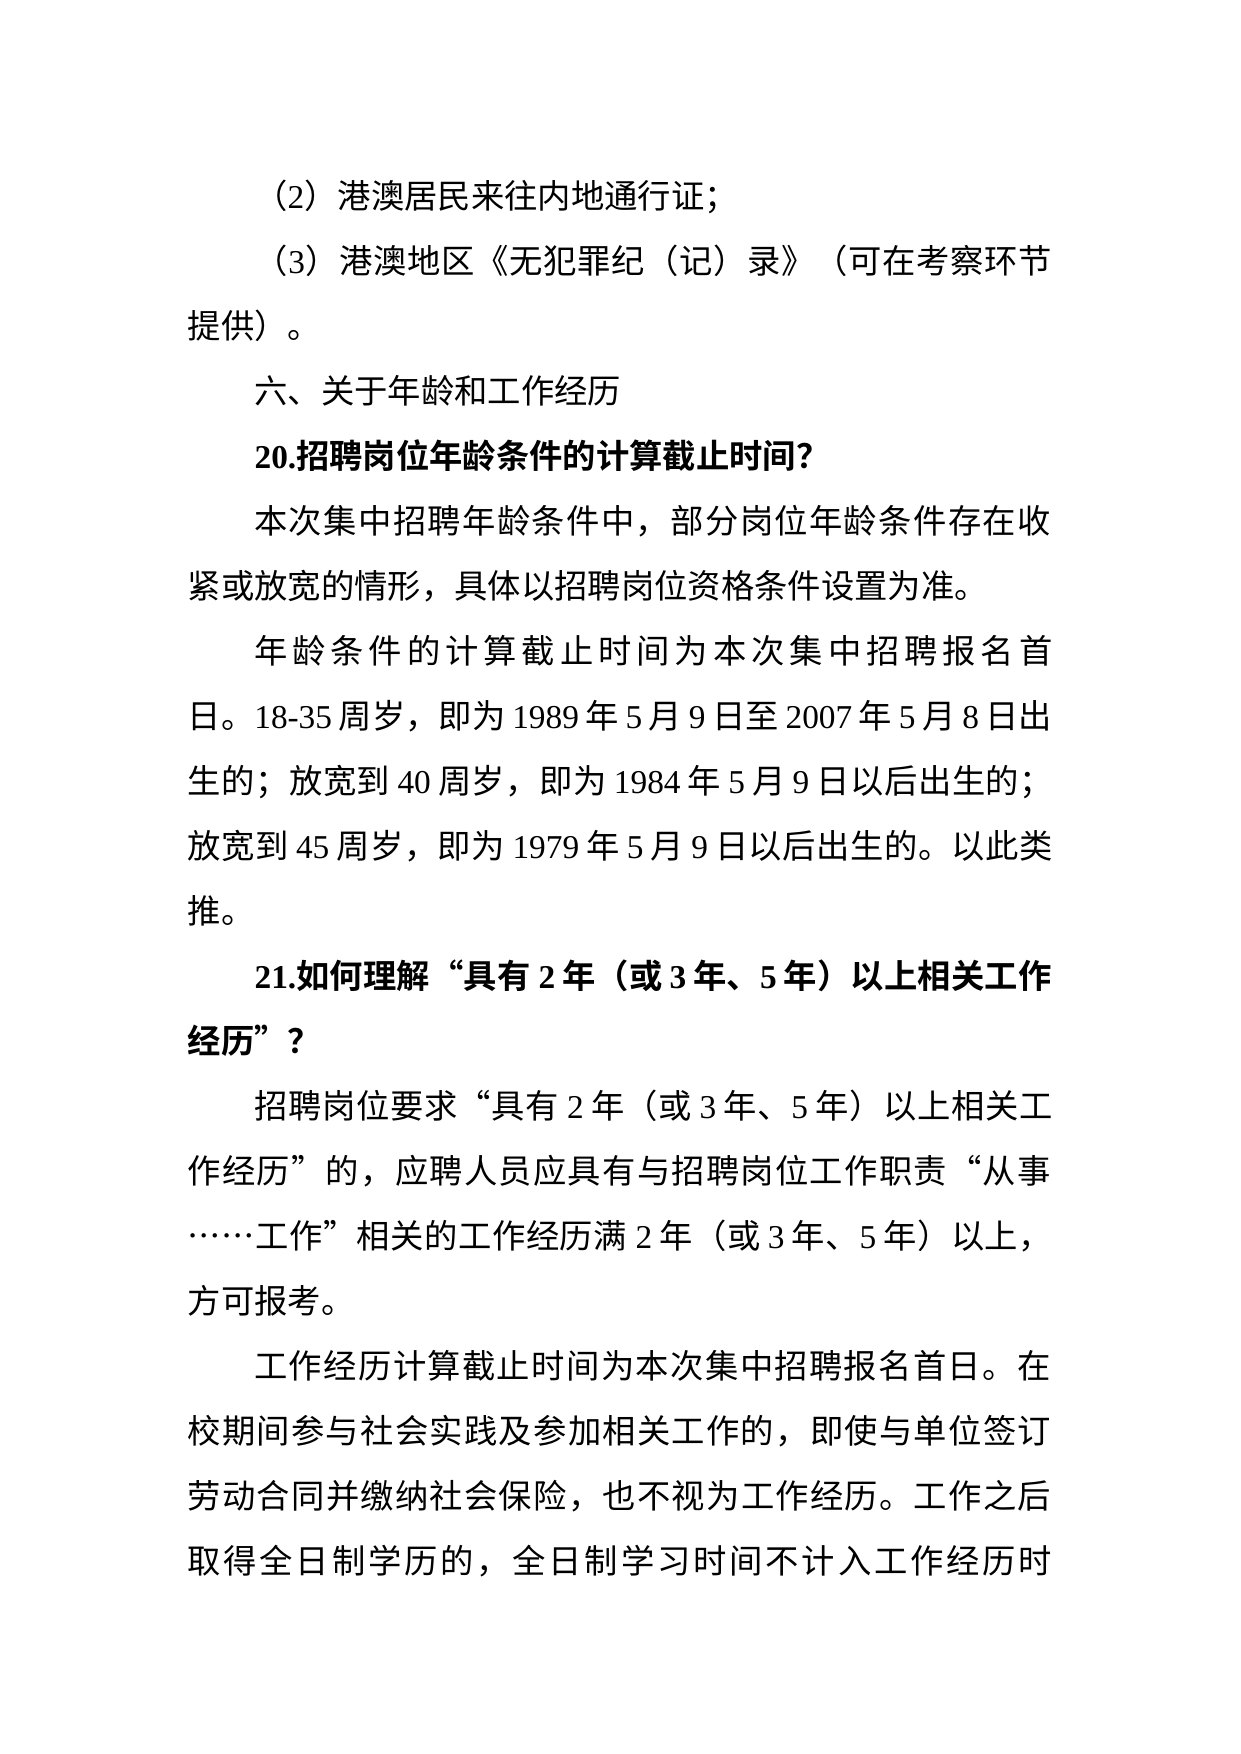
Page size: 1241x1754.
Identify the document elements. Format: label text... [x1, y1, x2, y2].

list 20.招聘岗位年龄条件的计算截止时间？ [187, 422, 1053, 487]
text （3）港澳地区《无犯罪纪（记）录》（可在考察环节提供）。 [187, 227, 1053, 357]
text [187, 1332, 1053, 1592]
text 招聘岗位要求“具有2年（或3年、5年）以上相关工作经历”的，应聘人员应具有与招聘岗位工作职责“从事……工作”相关的工作经历满2年（或3年、5年）以上，方可报考。 [187, 1072, 1053, 1332]
text （2）港澳居民来往内地通行证； [187, 162, 1053, 227]
text 年龄条件的计算截止时间为本次集中招聘报名首日。18-35周岁，即为1989年5月9日至2007年5月8日出生的；放宽到40周岁，即为1984年5月9日以后出生的；放宽到45周岁，即为1979年5月9日以后出生的。以此类推。 [187, 617, 1053, 942]
list 六、关于年龄和工作经历 [187, 357, 1053, 422]
text 本次集中招聘年龄条件中，部分岗位年龄条件存在收紧或放宽的情形，具体以招聘岗位资格条件设置为准。 [187, 487, 1053, 617]
list 21.如何理解“具有2年（或3年、5年）以上相关工作经历”？ [187, 942, 1053, 1072]
